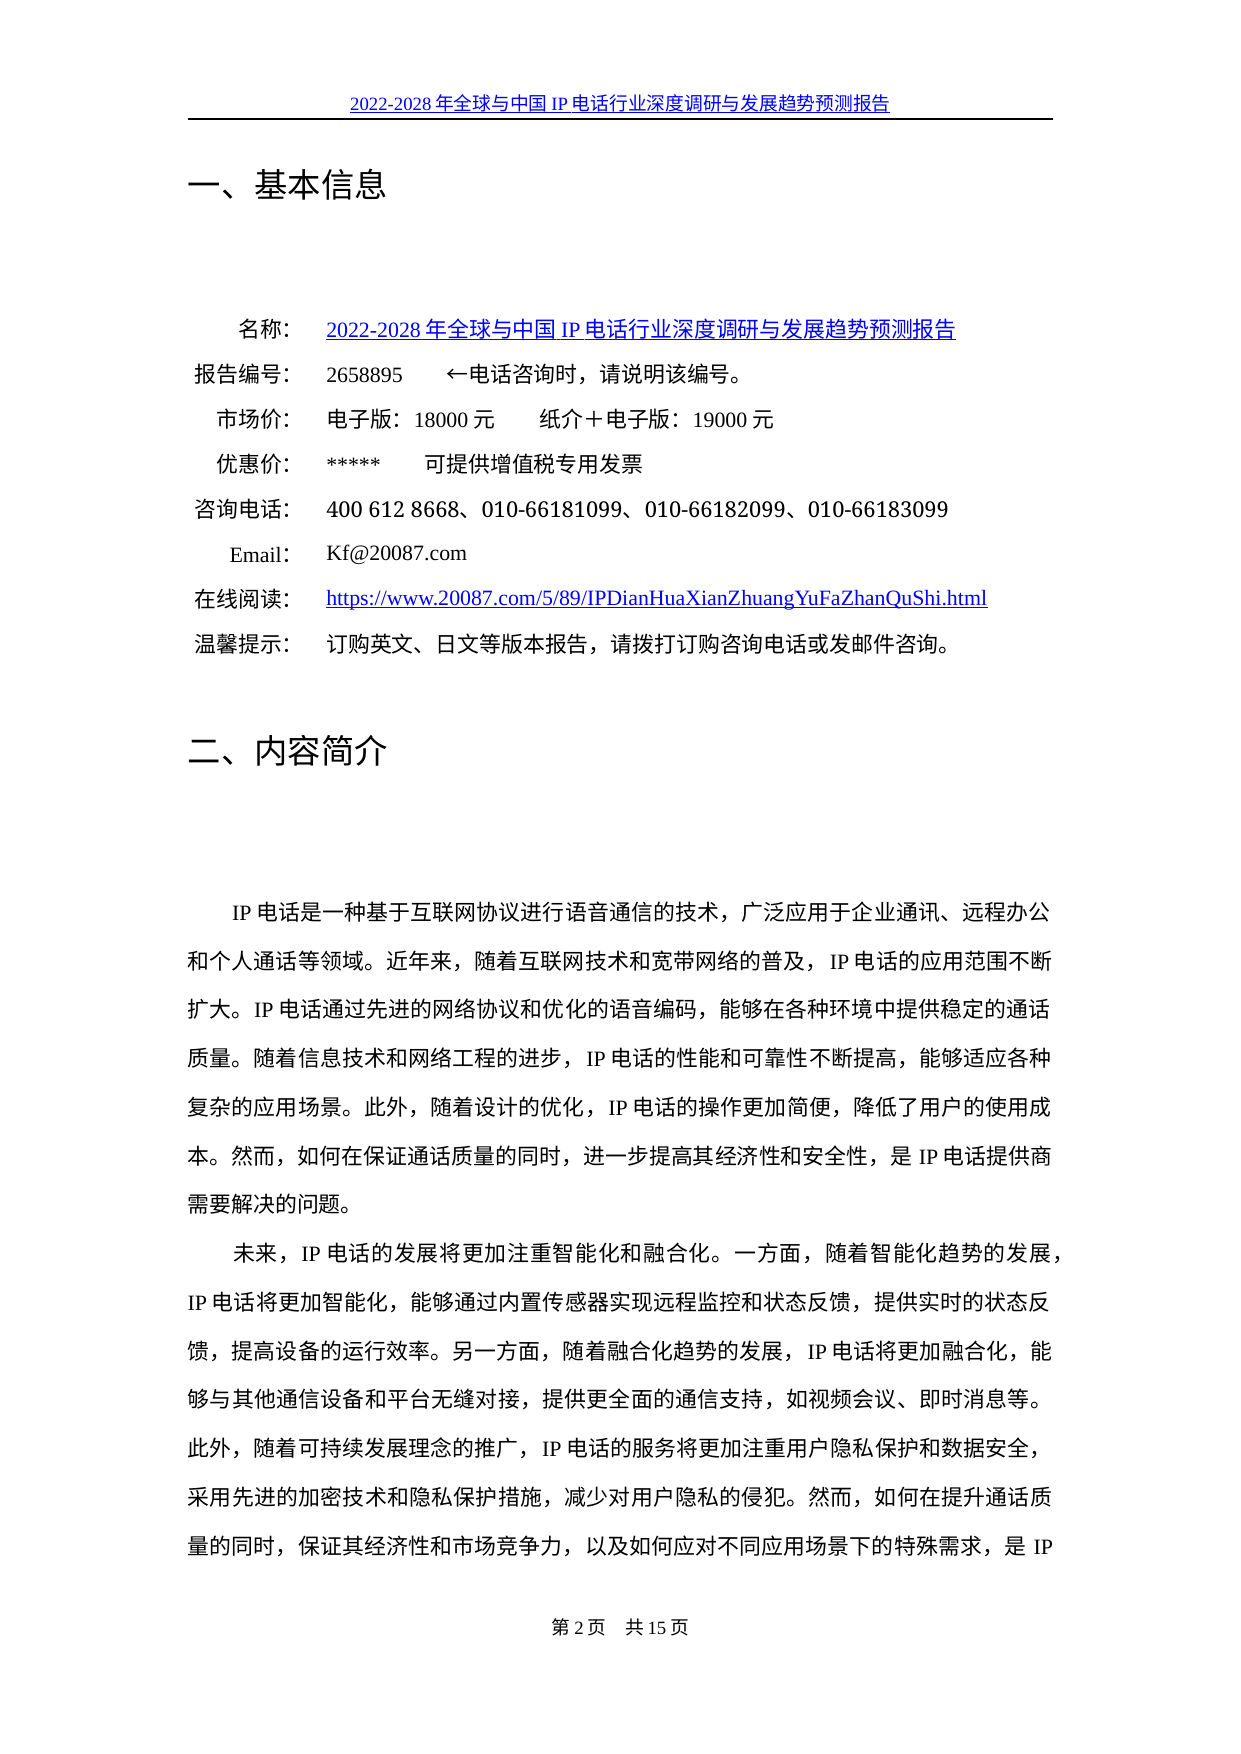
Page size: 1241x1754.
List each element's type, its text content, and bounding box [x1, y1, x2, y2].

table_cell ***** 可提供增值税专用发票 [315, 447, 1073, 492]
table_cell 电子版：18000 元 纸介＋电子版：19000 元 [315, 402, 1073, 447]
table_cell Email： [167, 537, 315, 582]
table_cell Kf@20087.com [315, 537, 1073, 582]
table_cell 订购英文、日文等版本报告，请拨打订购咨询电话或发邮件咨询。 [315, 627, 1073, 672]
table_cell 咨询电话： [167, 492, 315, 537]
table_cell 温馨提示： [167, 627, 315, 672]
table_cell 400 612 8668、010-66181099、010-66182099、010-66183099 [315, 492, 1073, 537]
title 二、内容简介 [187, 717, 1053, 782]
table_cell 在线阅读： [167, 582, 315, 627]
table_header 2022-2028年全球与中国IP电话行业深度调研与发展趋势预测报告 [315, 312, 1073, 357]
title 一、基本信息 [187, 150, 1053, 215]
table_cell 市场价： [167, 402, 315, 447]
table_cell 优惠价： [167, 447, 315, 492]
table_header 名称： [167, 312, 315, 357]
table_cell [315, 582, 1073, 627]
table_cell 报告编号： [167, 357, 315, 402]
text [187, 894, 1053, 1561]
table_cell 2658895 ←电话咨询时，请说明该编号。 [315, 357, 1073, 402]
